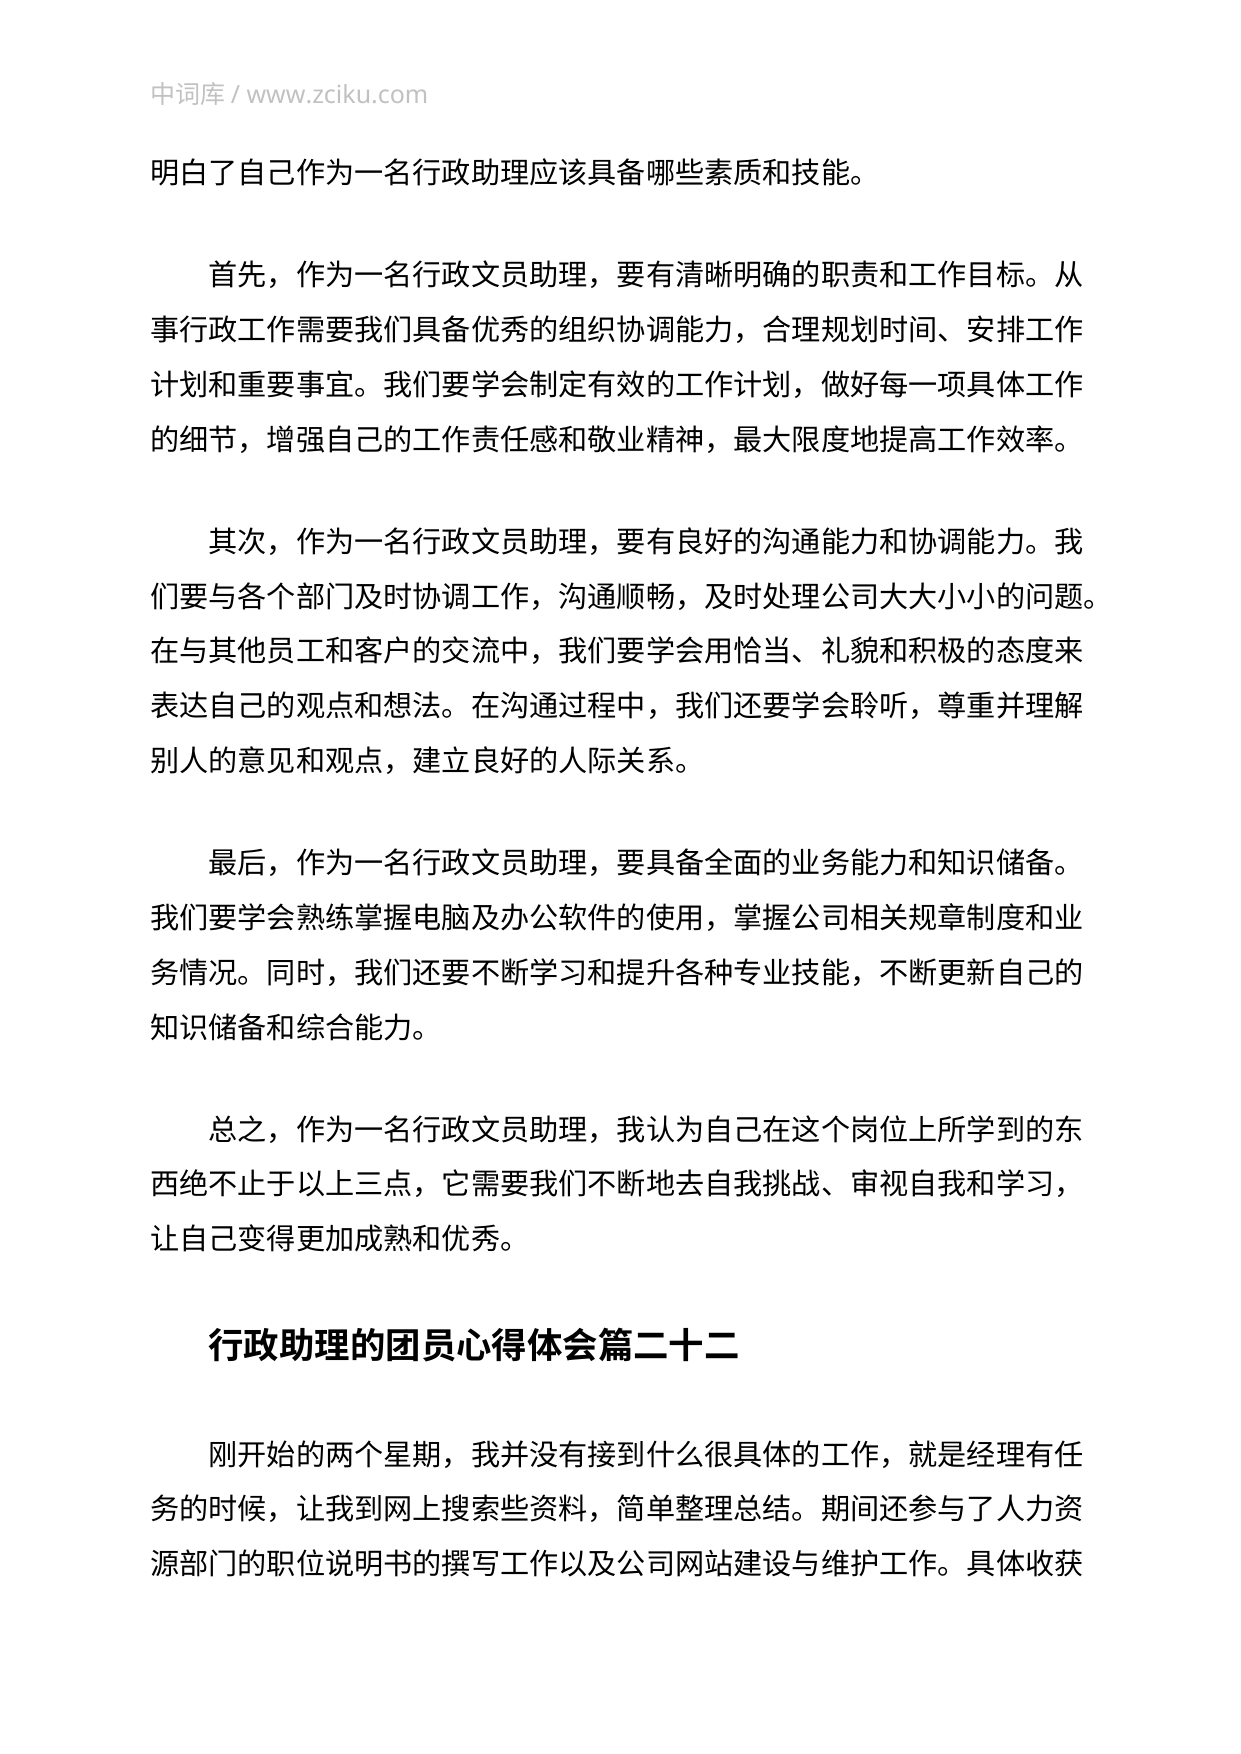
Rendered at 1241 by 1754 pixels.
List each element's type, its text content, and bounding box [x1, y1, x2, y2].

text 其次，作为一名行政文员助理，要有良好的沟通能力和协调能力。我们要与各个部门及时协调工作，沟通顺畅，及时处理公司大大小小的问题。在与其他员工和客户的交流中，我们要学会用恰当、礼貌和积极的态度来表达自己的观点和想法。在沟通过程中，我们还要学会聆听，尊重并理解别人的意见和观点，建立良好的人际关系。 [150, 518, 1090, 780]
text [150, 150, 1090, 192]
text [150, 1431, 1090, 1583]
text 行政助理的团员心得体会篇二十二 [150, 1318, 1090, 1369]
text 总之，作为一名行政文员助理，我认为自己在这个岗位上所学到的东西绝不止于以上三点，它需要我们不断地去自我挑战、审视自我和学习，让自己变得更加成熟和优秀。 [150, 1106, 1090, 1258]
text 首先，作为一名行政文员助理，要有清晰明确的职责和工作目标。从事行政工作需要我们具备优秀的组织协调能力，合理规划时间、安排工作计划和重要事宜。我们要学会制定有效的工作计划，做好每一项具体工作的细节，增强自己的工作责任感和敬业精神，最大限度地提高工作效率。 [150, 252, 1090, 459]
text 最后，作为一名行政文员助理，要具备全面的业务能力和知识储备。我们要学会熟练掌握电脑及办公软件的使用，掌握公司相关规章制度和业务情况。同时，我们还要不断学习和提升各种专业技能，不断更新自己的知识储备和综合能力。 [150, 839, 1090, 1047]
